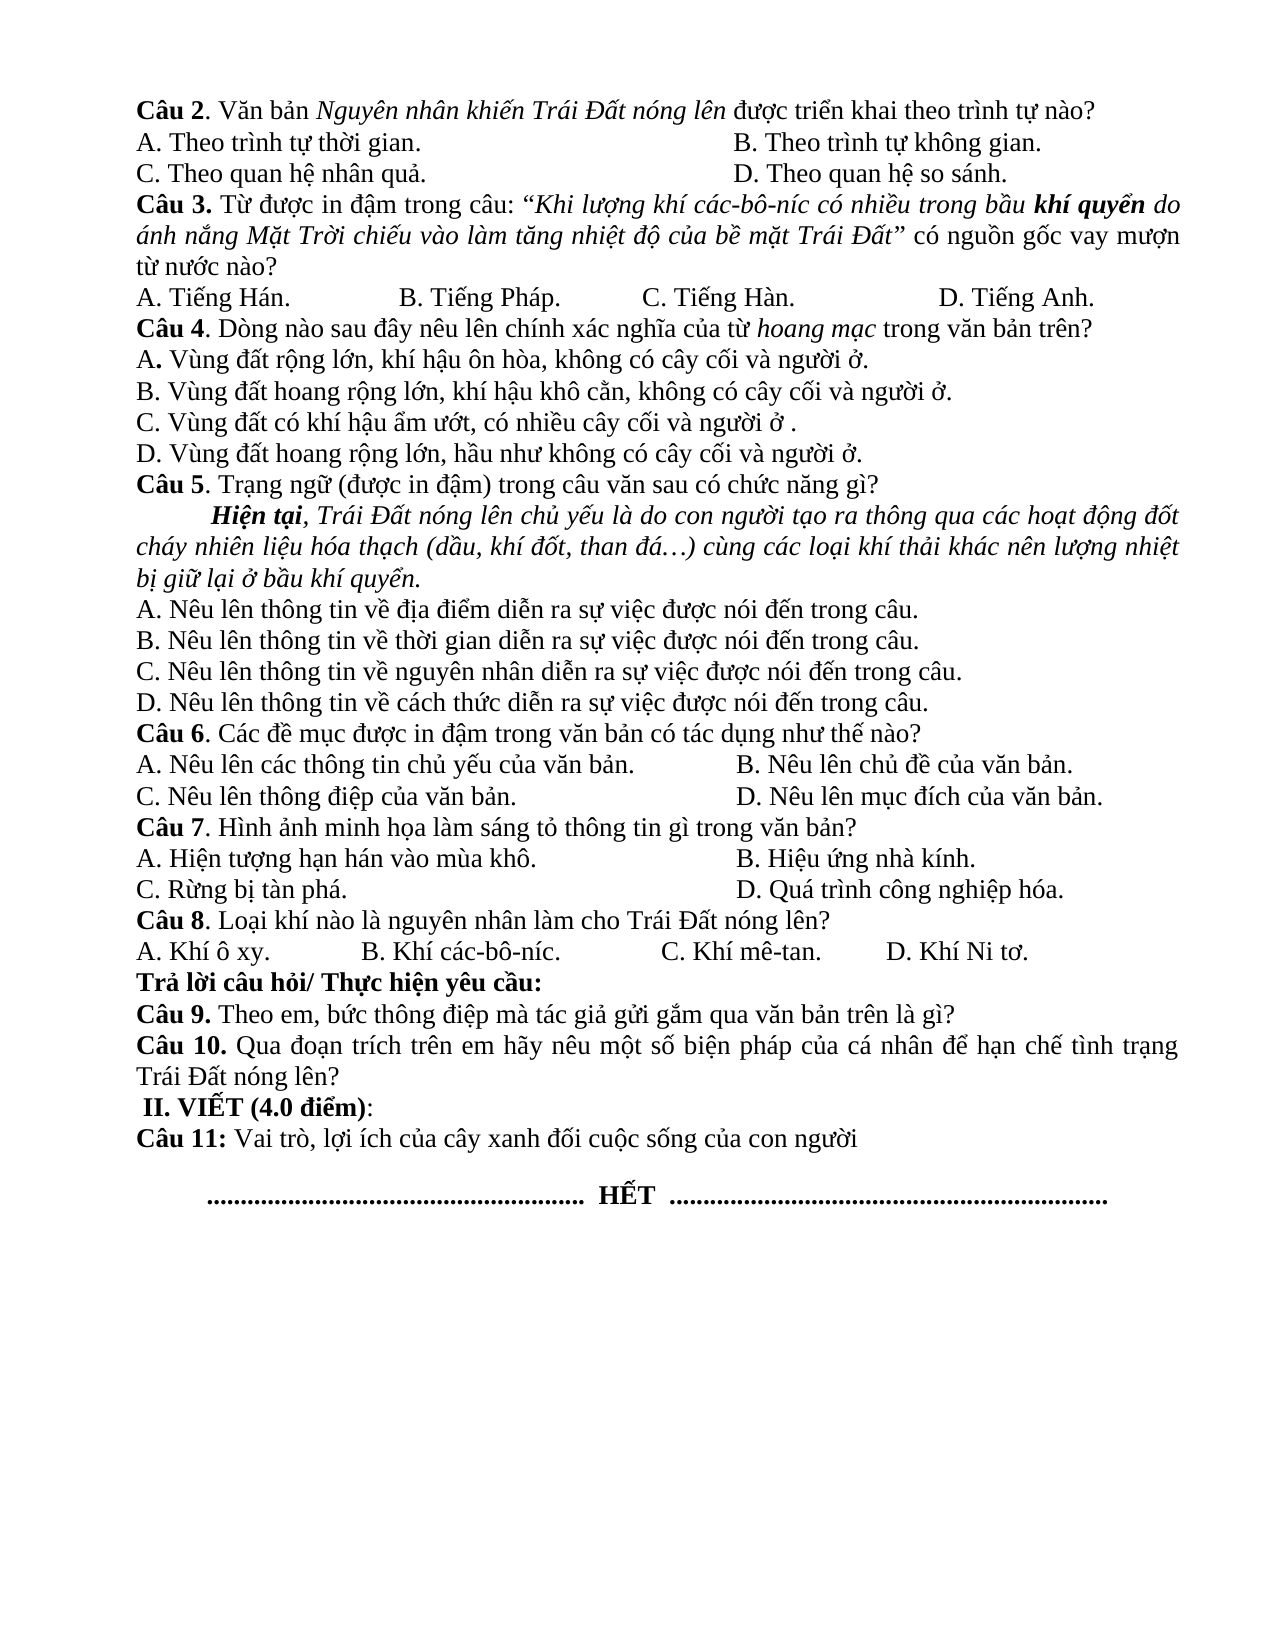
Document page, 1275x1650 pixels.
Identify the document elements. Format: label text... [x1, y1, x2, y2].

text Câu 5. Trạng ngữ (được in đậm) trong câu văn sau có chức năng gì? [136, 468, 1181, 499]
text Câu 6. Các đề mục được in đậm trong văn bản có tác dụng như thế nào? [136, 717, 1181, 748]
text C. Theo quan hệ nhân quả. D. Theo quan hệ so sánh. [136, 157, 1181, 188]
text Hiện tại, Trái Đất nóng lên chủ yếu là do con người tạo ra thông qua các hoạt động đốt cháy nhiên liệu hóa thạch (dầu, khí đốt, than đá…) cùng các loại khí thải khác nên lượng nhiệt bị giữ lại ở bầu khí quyển. [136, 499, 1181, 593]
text B. Nêu lên thông tin về thời gian diễn ra sự việc được nói đến trong câu. [136, 624, 1181, 655]
text Câu 11: Vai trò, lợi ích của cây xanh đối cuộc sống của con người [136, 1122, 1181, 1153]
text C. Nêu lên thông điệp của văn bản. D. Nêu lên mục đích của văn bản. [136, 780, 1181, 811]
text C. Vùng đất có khí hậu ẩm ướt, có nhiều cây cối và người ở . [136, 406, 1181, 437]
text A. Khí ô xy. B. Khí các-bô-níc. C. Khí mê-tan. D. Khí Ni tơ. [136, 935, 1181, 967]
text A. Theo trình tự thời gian. B. Theo trình tự không gian. [136, 126, 1181, 157]
text Câu 4. Dòng nào sau đây nêu lên chính xác nghĩa của từ hoang mạc trong văn bản trên? [136, 312, 1181, 344]
text D. Nêu lên thông tin về cách thức diễn ra sự việc được nói đến trong câu. [136, 686, 1181, 717]
text A. Vùng đất rộng lớn, khí hậu ôn hòa, không có cây cối và người ở. [136, 344, 1181, 375]
text Câu 10. Qua đoạn trích trên em hãy nêu một số biện pháp của cá nhân để hạn chế tình trạng Trái Đất nóng lên? [136, 1029, 1181, 1091]
text B. Vùng đất hoang rộng lớn, khí hậu khô cằn, không có cây cối và người ở. [136, 375, 1181, 406]
text A. Nêu lên các thông tin chủ yếu của văn bản. B. Nêu lên chủ đề của văn bản. [136, 748, 1181, 780]
text C. Rừng bị tàn phá. D. Quá trình công nghiệp hóa. [136, 873, 1181, 904]
text Câu 7. Hình ảnh minh họa làm sáng tỏ thông tin gì trong văn bản? [136, 811, 1181, 842]
text Câu 9. Theo em, bức thông điệp mà tác giả gửi gắm qua văn bản trên là gì? [136, 998, 1181, 1029]
text Câu 3. Từ được in đậm trong câu: “Khi lượng khí các-bô-níc có nhiều trong bầu khí quyển do ánh nắng Mặt Trời chiếu vào làm tăng nhiệt độ của bề mặt Trái Đất” có nguồn gốc vay mượn từ nước nào? [136, 188, 1181, 281]
text ........................................................ HẾT ................................................................. [136, 1179, 1181, 1210]
text C. Nêu lên thông tin về nguyên nhân diễn ra sự việc được nói đến trong câu. [136, 655, 1181, 686]
text II. VIẾT (4.0 điểm): [136, 1091, 1181, 1122]
text Câu 2. Văn bản Nguyên nhân khiến Trái Đất nóng lên được triển khai theo trình tự nào? [136, 94, 1181, 126]
text A. Nêu lên thông tin về địa điểm diễn ra sự việc được nói đến trong câu. [136, 593, 1181, 624]
text Câu 8. Loại khí nào là nguyên nhân làm cho Trái Đất nóng lên? [136, 904, 1181, 935]
text A. Tiếng Hán. B. Tiếng Pháp. C. Tiếng Hàn. D. Tiếng Anh. [136, 281, 1181, 312]
text A. Hiện tượng hạn hán vào mùa khô. B. Hiệu ứng nhà kính. [136, 842, 1181, 873]
text D. Vùng đất hoang rộng lớn, hầu như không có cây cối và người ở. [136, 437, 1181, 468]
text Trả lời câu hỏi/ Thực hiện yêu cầu: [136, 967, 1181, 998]
